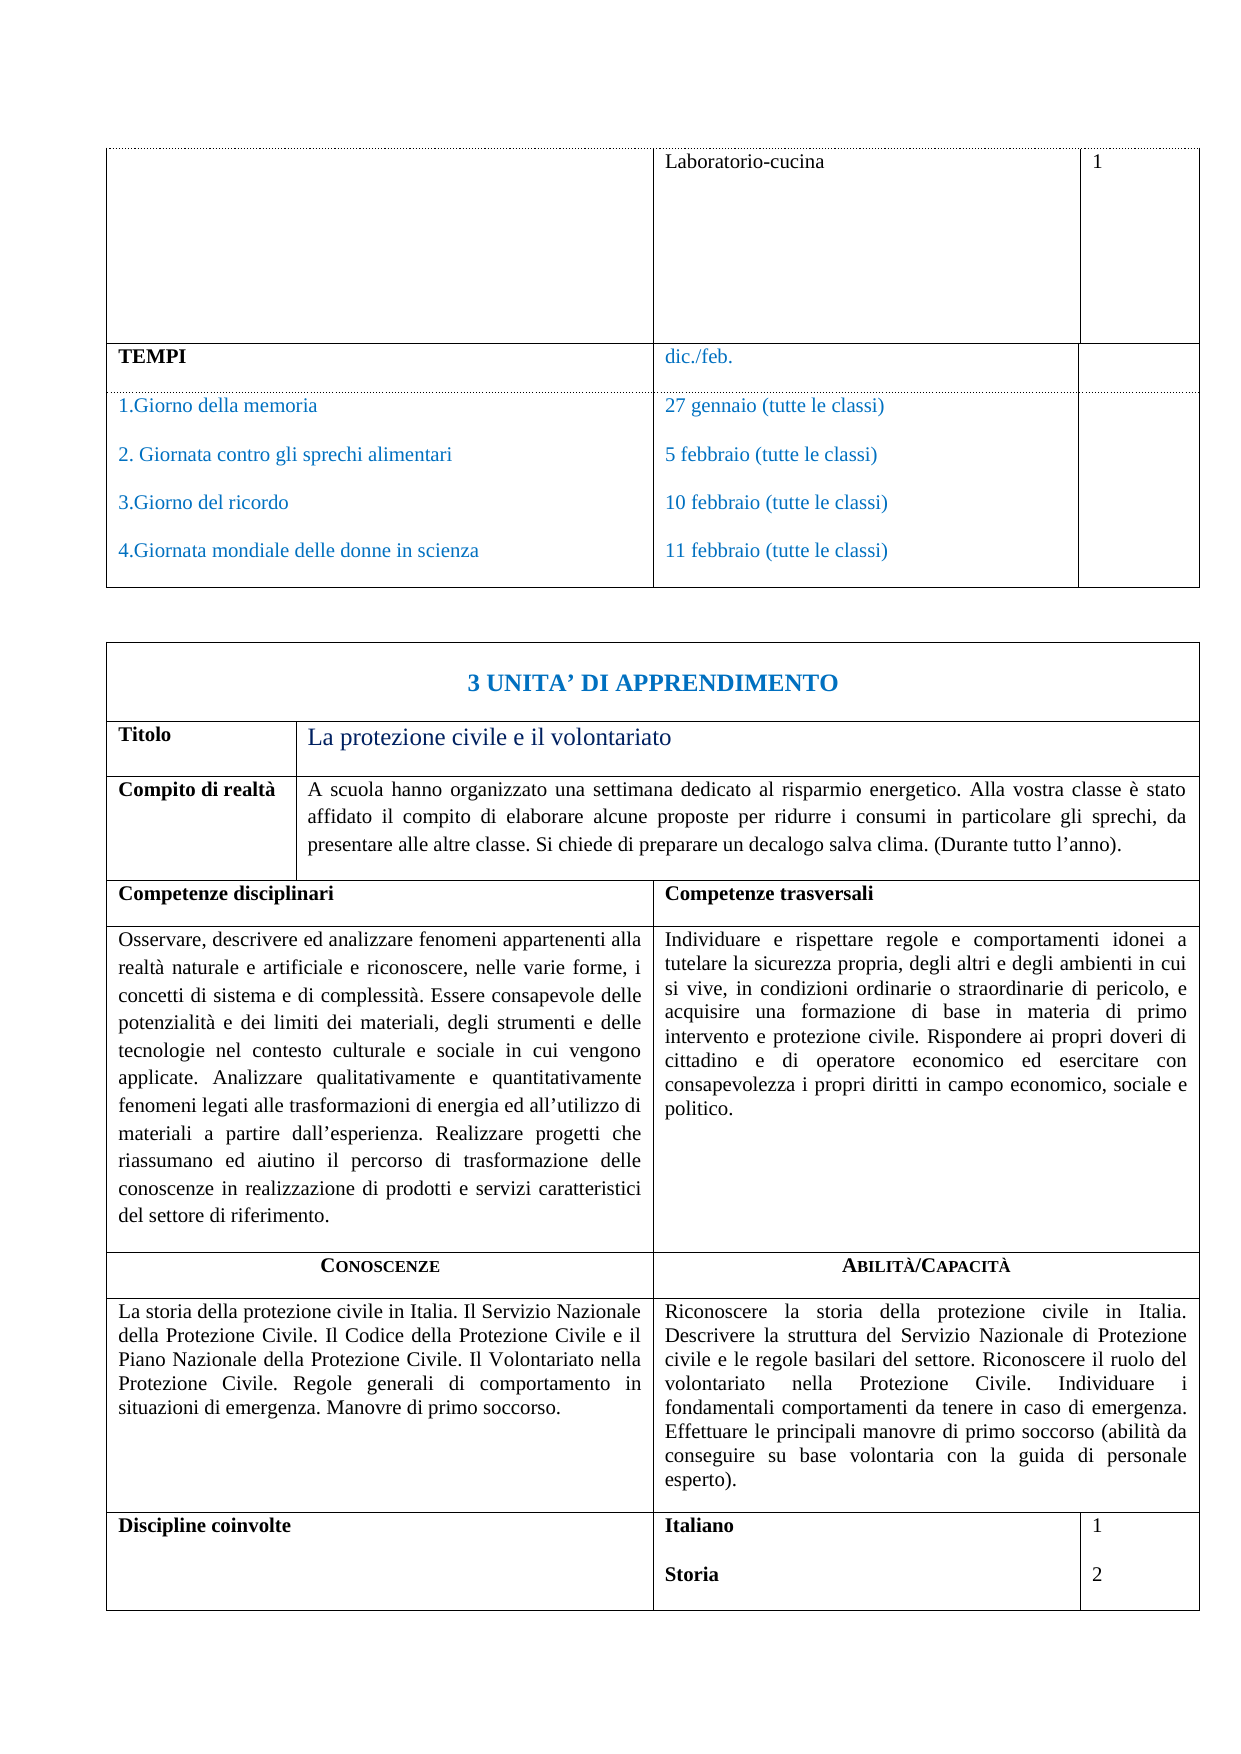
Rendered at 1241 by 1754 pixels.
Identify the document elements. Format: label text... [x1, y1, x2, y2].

table_cell dic./feb. [654, 344, 1078, 392]
table_cell [1079, 392, 1199, 587]
table_cell 1 2 2 2 2 2 [1081, 1513, 1199, 1610]
table_cell 27 gennaio (tutte le classi) 5 febbraio (tutte le classi) 10 febbraio (tutte le classi) 11 febbraio (tutte le classi) [654, 392, 1078, 587]
table_cell La protezione civile e il volontariato [297, 722, 1199, 776]
table_cell TEMPI [107, 344, 653, 392]
table_cell Competenze disciplinari [107, 881, 653, 926]
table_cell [654, 1513, 1080, 1610]
table_cell 2 1 1 1 2 1 2 1 [1081, 148, 1199, 342]
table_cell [107, 1513, 653, 1610]
table_cell La storia della protezione civile in Italia. Il Servizio Nazionale della Protezione Civile. Il Codice della Protezione Civile e il Piano Nazionale della Protezione Civile. Il Volontariato nella Protezione Civile. Regole generali di comportamento in situazioni di emergenza. Manovre di primo soccorso. [107, 1299, 653, 1512]
table_cell Riconoscere la storia della protezione civile in Italia. Descrivere la struttura del Servizio Nazionale di Protezione civile e le regole basilari del settore. Riconoscere il ruolo del volontariato nella Protezione Civile. Individuare i fondamentali comportamenti da tenere in caso di emergenza. Effettuare le principali manovre di primo soccorso (abilità da conseguire su base volontaria con la guida di personale esperto). [654, 1299, 1199, 1512]
table_cell Abilità/Capacità [654, 1253, 1199, 1298]
table_cell A scuola hanno organizzato una settimana dedicato al risparmio energetico. Alla vostra classe è stato affidato il compito di elaborare alcune proposte per ridurre i consumi in particolare gli sprechi, da presentare alle altre classe. Si chiede di preparare un decalogo salva clima. (Durante tutto l’anno). [297, 777, 1199, 880]
table_cell Titolo [107, 722, 296, 776]
table_cell Osservare, descrivere ed analizzare fenomeni appartenenti alla realtà naturale e artificiale e riconoscere, nelle varie forme, i concetti di sistema e di complessità. Essere consapevole delle potenzialità e dei limiti dei materiali, degli strumenti e delle tecnologie nel contesto culturale e sociale in cui vengono applicate. Analizzare qualitativamente e quantitativamente fenomeni legati alle trasformazioni di energia ed all’utilizzo di materiali a partire dall’esperienza. Realizzare progetti che riassumano ed aiutino il percorso di trasformazione delle conoscenze in realizzazione di prodotti e servizi caratteristici del settore di riferimento. [107, 927, 653, 1252]
table_cell Conoscenze [107, 1253, 653, 1298]
table_cell Individuare e rispettare regole e comportamenti idonei a tutelare la sicurezza propria, degli altri e degli ambienti in cui si vive, in condizioni ordinarie o straordinarie di pericolo, e acquisire una formazione di base in materia di primo intervento e protezione civile. Rispondere ai propri doveri di cittadino e di operatore economico ed esercitare con consapevolezza i propri diritti in campo economico, sociale e politico. [654, 927, 1199, 1252]
table_cell [1079, 344, 1199, 392]
table_cell Compito di realtà [107, 777, 296, 880]
table_header 3 UNITA’ DI APPRENDIMENTO [107, 643, 1199, 721]
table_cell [107, 148, 653, 342]
table_cell 1.Giorno della memoria 2. Giornata contro gli sprechi alimentari 3.Giorno del ricordo 4.Giornata mondiale delle donne in scienza [107, 392, 653, 587]
table_cell Competenze trasversali [654, 881, 1199, 926]
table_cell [654, 148, 1080, 342]
